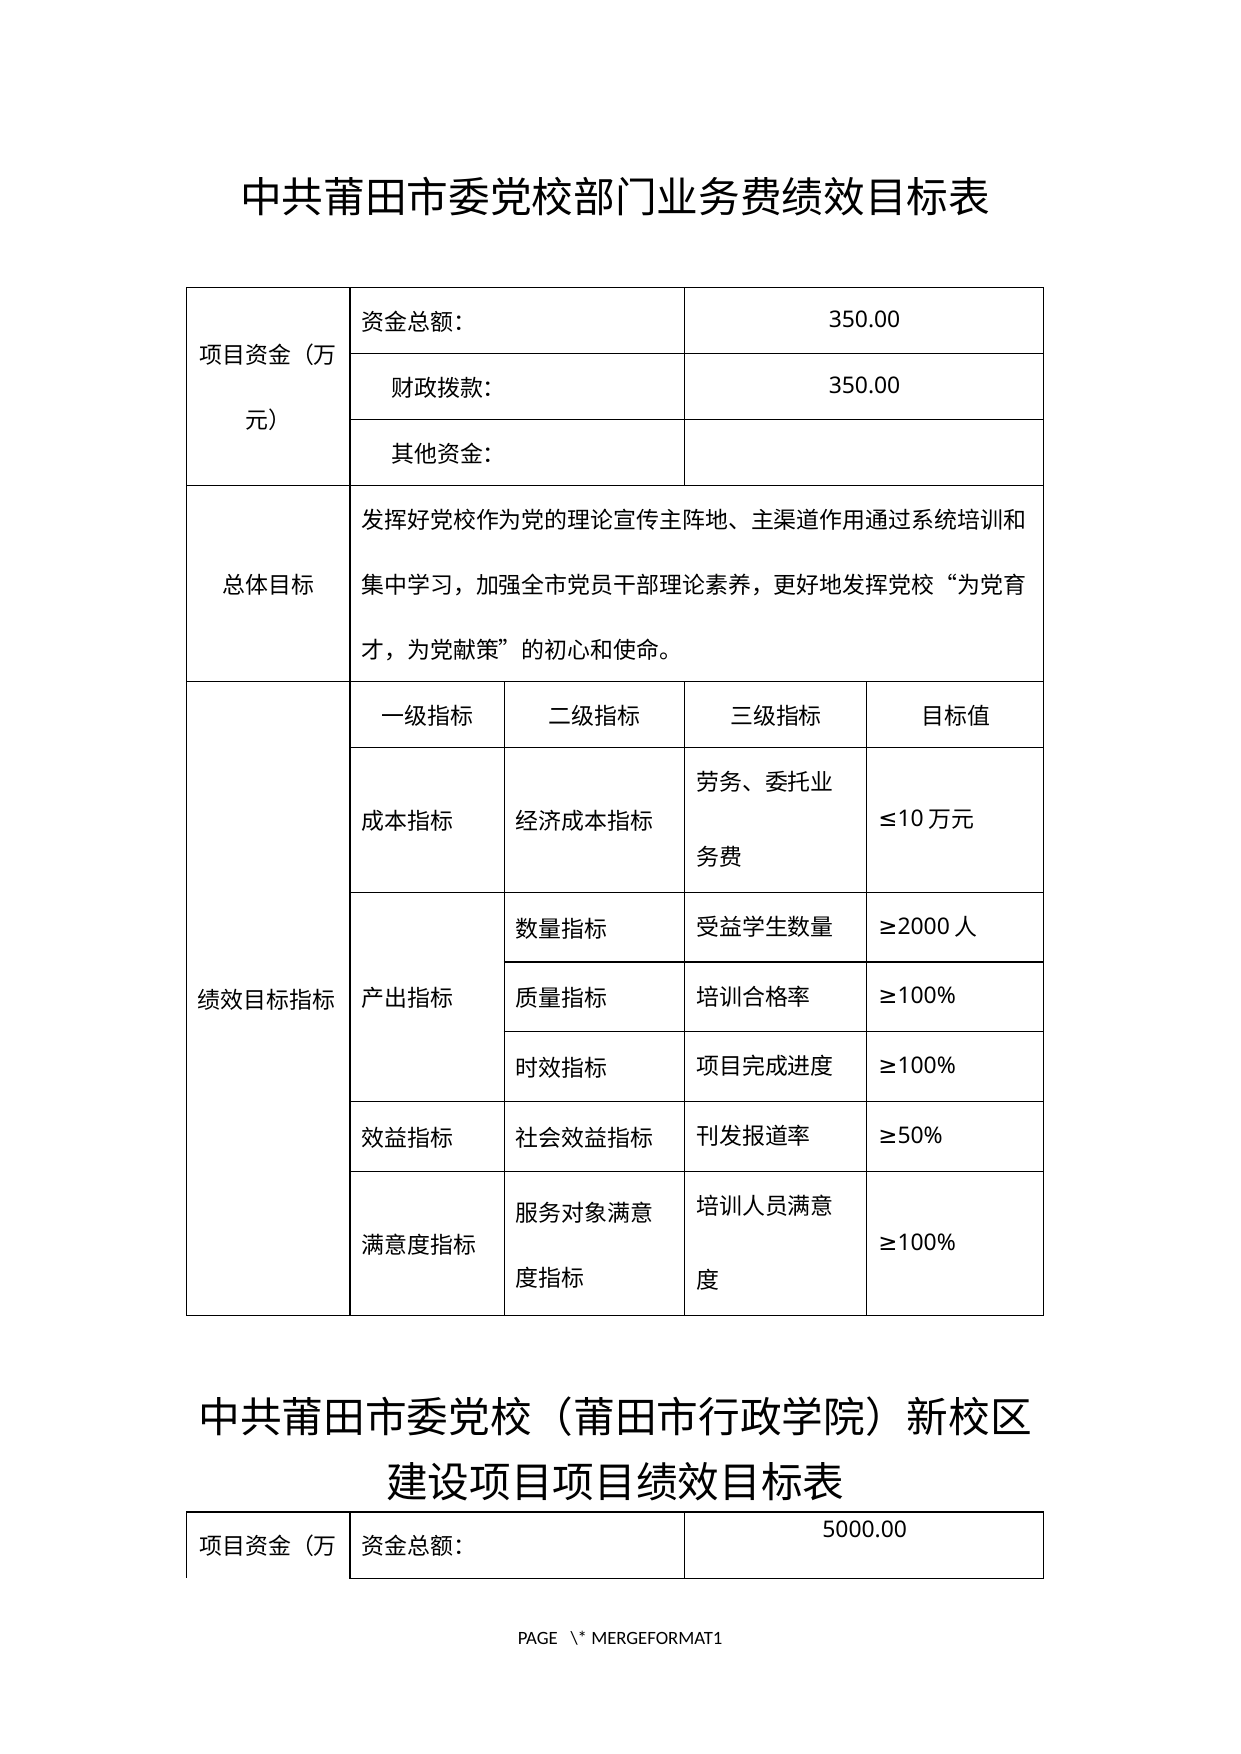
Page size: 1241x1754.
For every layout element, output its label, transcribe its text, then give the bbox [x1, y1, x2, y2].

table_cell 资金总额： [351, 1513, 684, 1577]
table_cell ≥100% [867, 1032, 1043, 1101]
table_cell ≥100% [867, 1172, 1043, 1315]
table_cell ≥2000人 [867, 893, 1043, 961]
table_cell 社会效益指标 [505, 1102, 684, 1171]
table_header 中共莆田市委党校部门业务费绩效目标表 [186, 162, 1044, 287]
table_cell 数量指标 [505, 893, 684, 961]
table_cell 350.00 [685, 354, 1043, 419]
table_cell [685, 420, 1043, 485]
table_cell 受益学生数量 [685, 893, 866, 961]
table_cell 350.00 [685, 288, 1043, 353]
table_cell 项目资金（万元） [187, 1513, 349, 1577]
table_cell 刊发报道率 [685, 1102, 866, 1171]
table_cell 培训人员满意度 [685, 1172, 866, 1315]
table_cell 二级指标 [505, 682, 684, 747]
table_cell 项目完成进度 [685, 1032, 866, 1101]
table_cell 时效指标 [505, 1032, 684, 1101]
table_cell 5000.00 [685, 1513, 1043, 1577]
table_cell 一级指标 [351, 682, 504, 747]
table_cell 绩效目标指标 [187, 682, 349, 1315]
table_cell ≥50% [867, 1102, 1043, 1171]
table_cell 目标值 [867, 682, 1043, 747]
table_cell 经济成本指标 [505, 748, 684, 892]
table_cell 中共莆田市委党校（莆田市行政学院）新校区建设项目项目绩效目标表 [186, 1316, 1044, 1511]
table_cell 产出指标 [351, 893, 504, 1101]
table_cell 培训合格率 [685, 963, 866, 1031]
table_cell 资金总额： [351, 288, 684, 353]
table_cell ≤10万元 [867, 748, 1043, 892]
table_cell 效益指标 [351, 1102, 504, 1171]
table_cell 满意度指标 [351, 1172, 504, 1315]
table_cell 劳务、委托业务费 [685, 748, 866, 892]
table_cell 发挥好党校作为党的理论宣传主阵地、主渠道作用通过系统培训和集中学习，加强全市党员干部理论素养，更好地发挥党校“为党育才，为党献策”的初心和使命。 [351, 486, 1043, 681]
table_cell ≥100% [867, 963, 1043, 1031]
table_cell 服务对象满意度指标 [505, 1172, 684, 1315]
table_cell 成本指标 [351, 748, 504, 892]
table_cell 质量指标 [505, 963, 684, 1031]
table_cell 其他资金： [351, 420, 684, 485]
table_cell 三级指标 [685, 682, 866, 747]
table_cell 总体目标 [187, 486, 349, 681]
table_cell 财政拨款： [351, 354, 684, 419]
table_cell 项目资金（万元） [187, 288, 349, 485]
